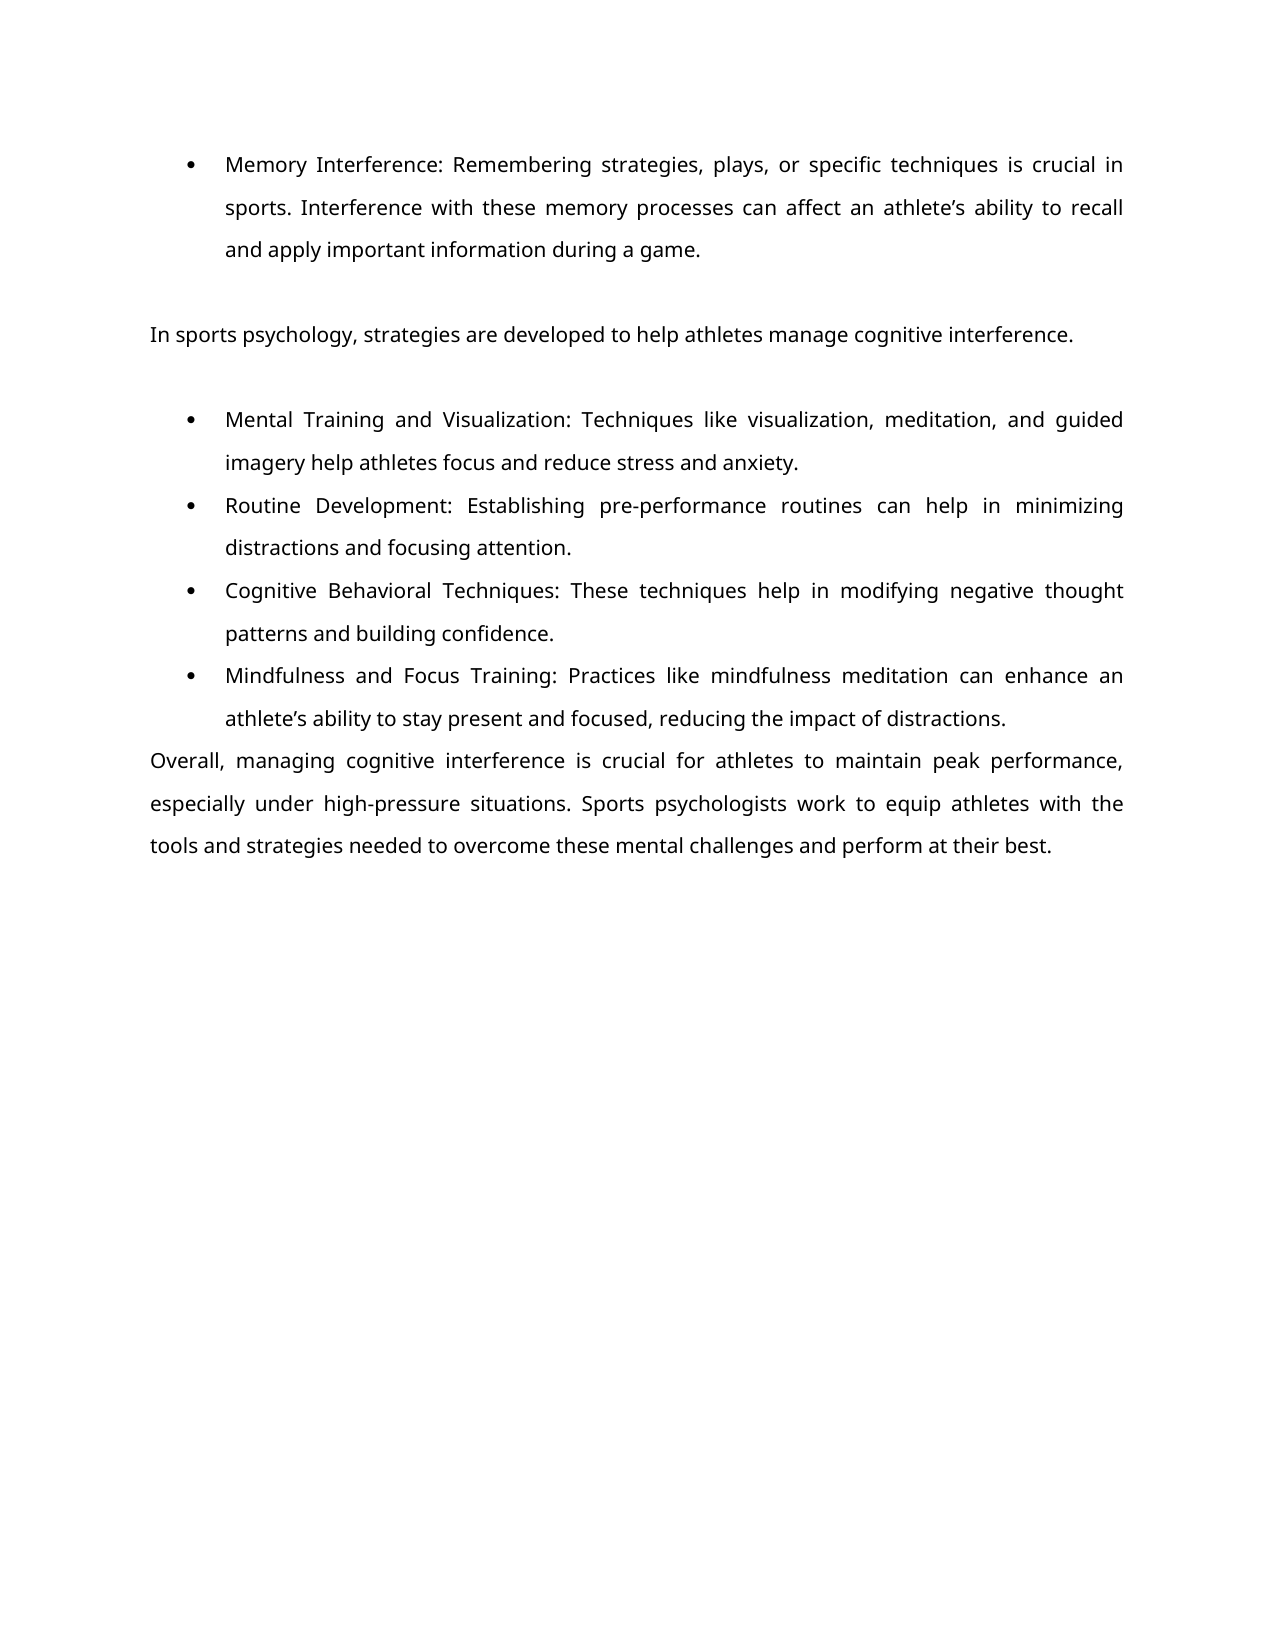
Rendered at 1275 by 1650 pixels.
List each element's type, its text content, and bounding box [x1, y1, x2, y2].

text Overall, managing cognitive interference is crucial for athletes to maintain peak performance, especially under high-pressure situations. Sports psychologists work to equip athletes with the tools and strategies needed to overcome these mental challenges and perform at their best. [150, 746, 1125, 860]
list Routine Development: Establishing pre-performance routines can help in minimizing distractions and focusing attention. [187, 491, 1125, 562]
text In sports psychology, strategies are developed to help athletes manage cognitive interference. [150, 320, 1125, 349]
list Cognitive Behavioral Techniques: These techniques help in modifying negative thought patterns and building confidence. [187, 576, 1125, 647]
list Memory Interference: Remembering strategies, plays, or specific techniques is crucial in sports. Interference with these memory processes can affect an athlete’s ability to recall and apply important information during a game. [187, 150, 1125, 264]
list Mindfulness and Focus Training: Practices like mindfulness meditation can enhance an athlete’s ability to stay present and focused, reducing the impact of distractions. [187, 661, 1125, 732]
list Mental Training and Visualization: Techniques like visualization, meditation, and guided imagery help athletes focus and reduce stress and anxiety. [187, 406, 1125, 477]
